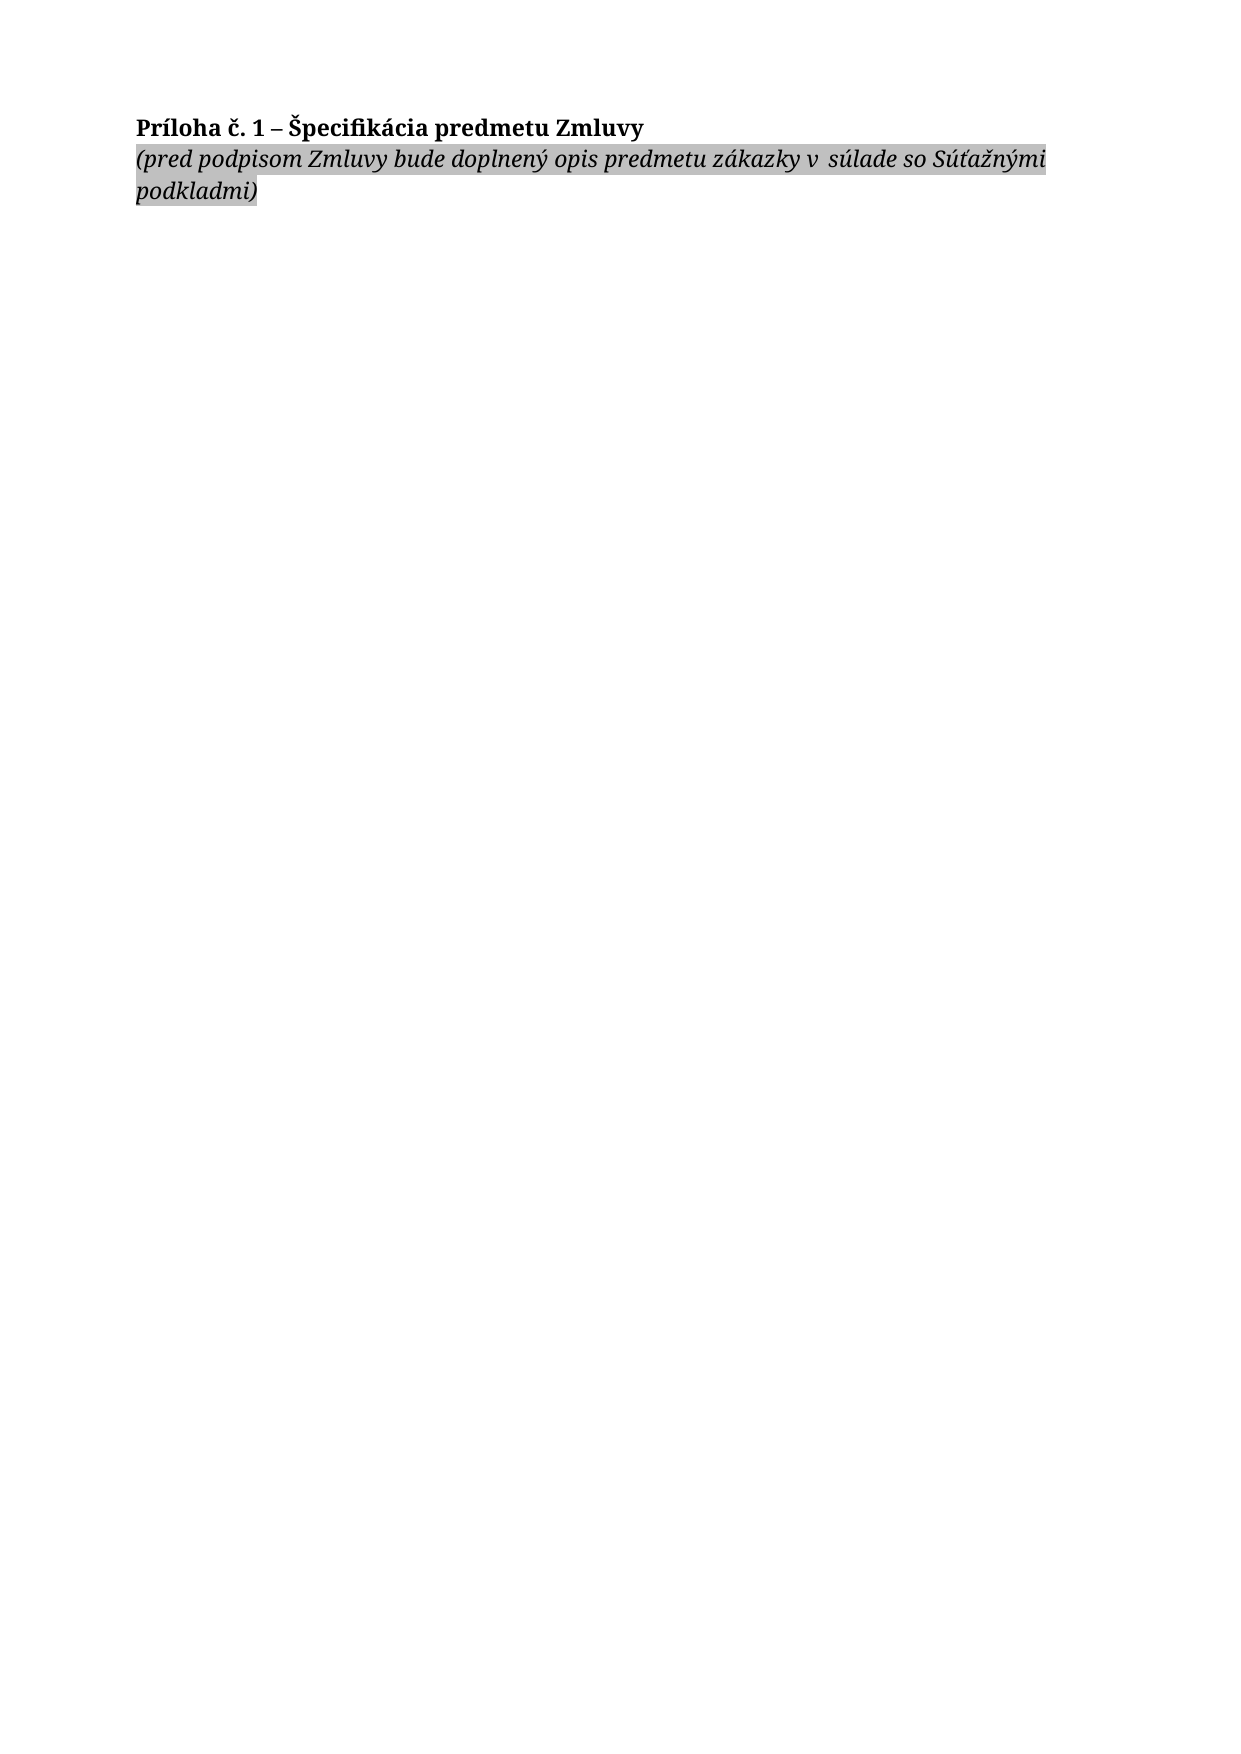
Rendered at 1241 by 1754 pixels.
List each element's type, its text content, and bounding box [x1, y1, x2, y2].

text (pred podpisom Zmluvy bude doplnený opis predmetu zákazky v súlade so Súťažnými podkladmi) [136, 143, 1163, 206]
text Príloha č. 1 – Špecifikácia predmetu Zmluvy [136, 112, 1163, 143]
